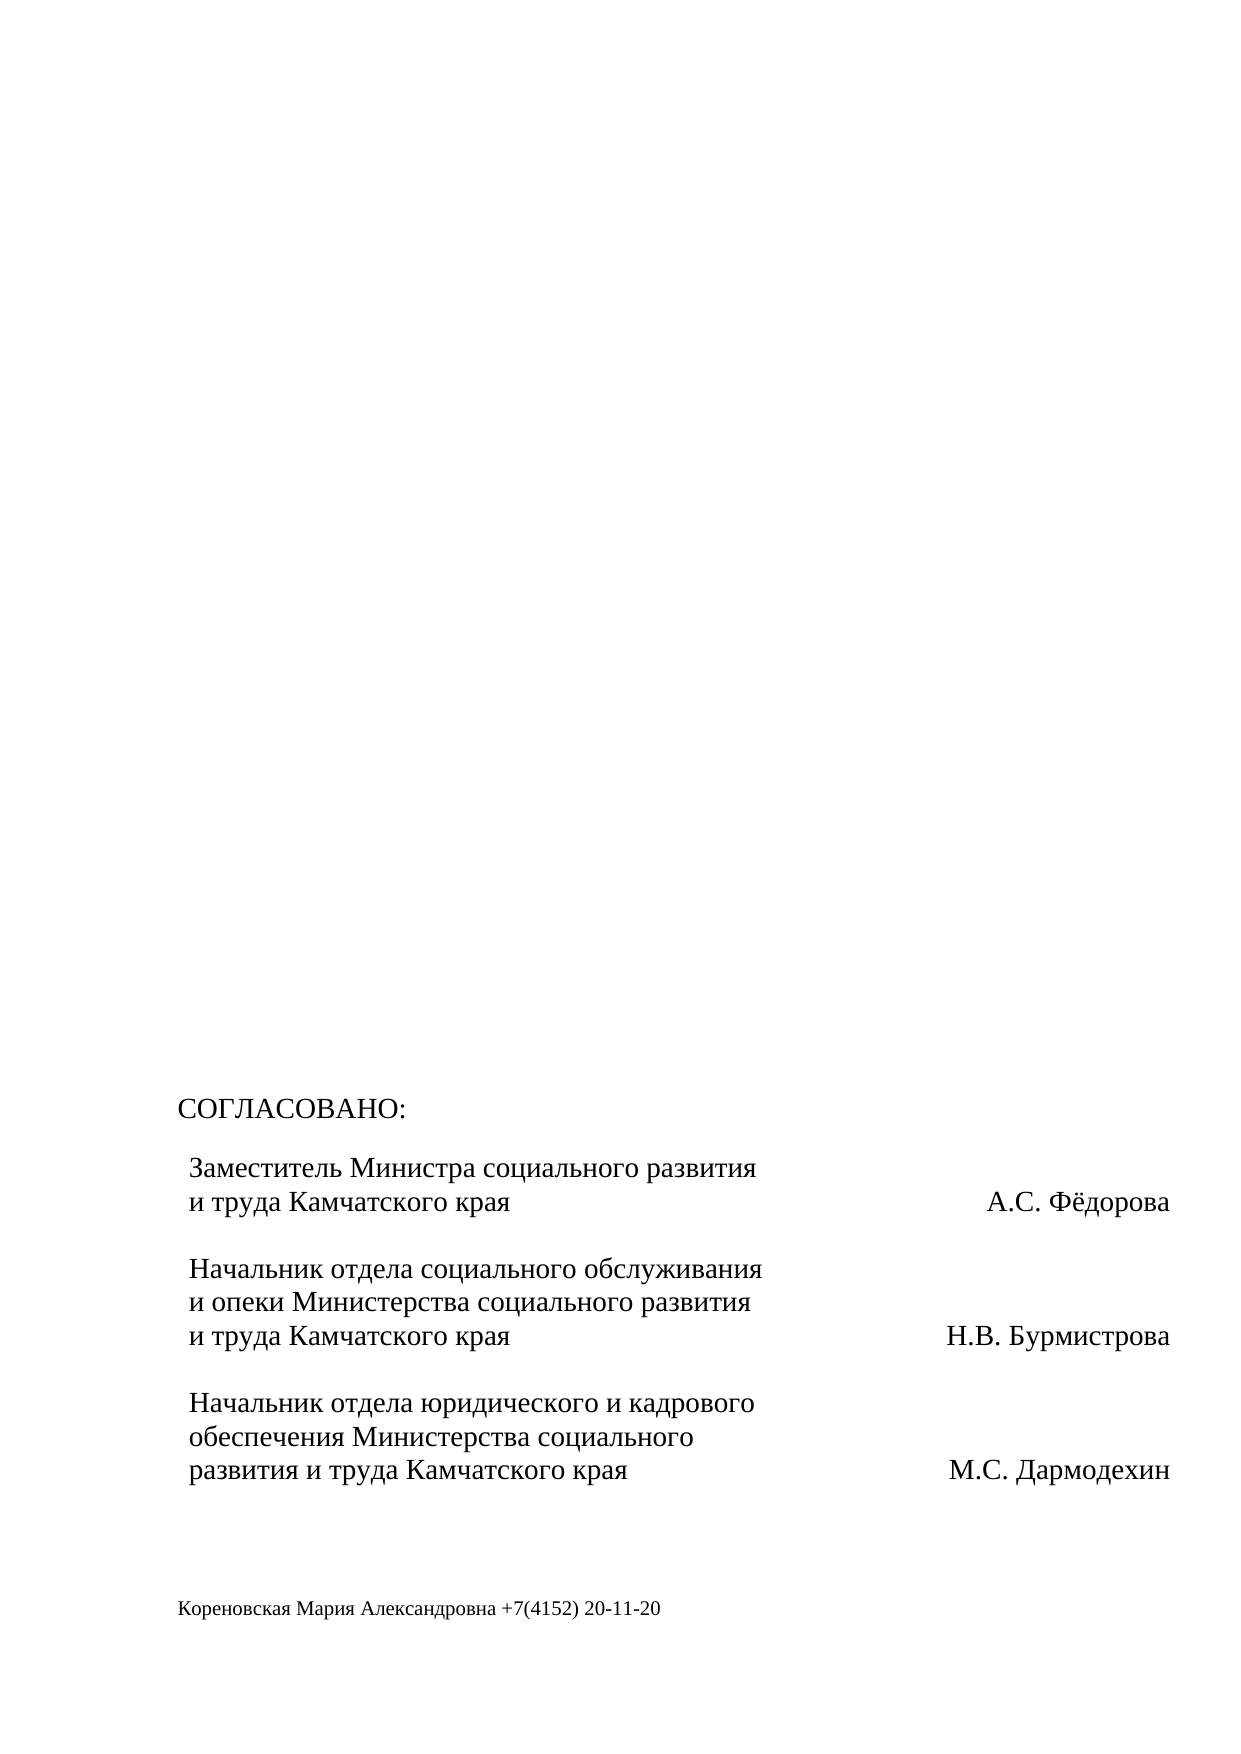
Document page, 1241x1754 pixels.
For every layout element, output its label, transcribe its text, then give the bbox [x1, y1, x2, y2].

table_header А.С. Фёдорова [777, 1150, 1181, 1251]
table_cell Начальник отдела социального обслуживания и опеки Министерства социального развития и труда Камчатского края [177, 1251, 777, 1385]
table_cell Н.В. Бурмистрова [777, 1251, 1181, 1385]
table_cell Начальник отдела юридического и кадрового обеспечения Министерства социального развития и труда Камчатского края [177, 1385, 777, 1486]
table_header Заместитель Министра социального развития и труда Камчатского края [177, 1150, 777, 1251]
table_cell М.С. Дармодехин [777, 1385, 1181, 1486]
text СОГЛАСОВАНО: [177, 1091, 1181, 1124]
text Кореновская Мария Александровна +7(4152) 20-11-20 [177, 1596, 1181, 1620]
